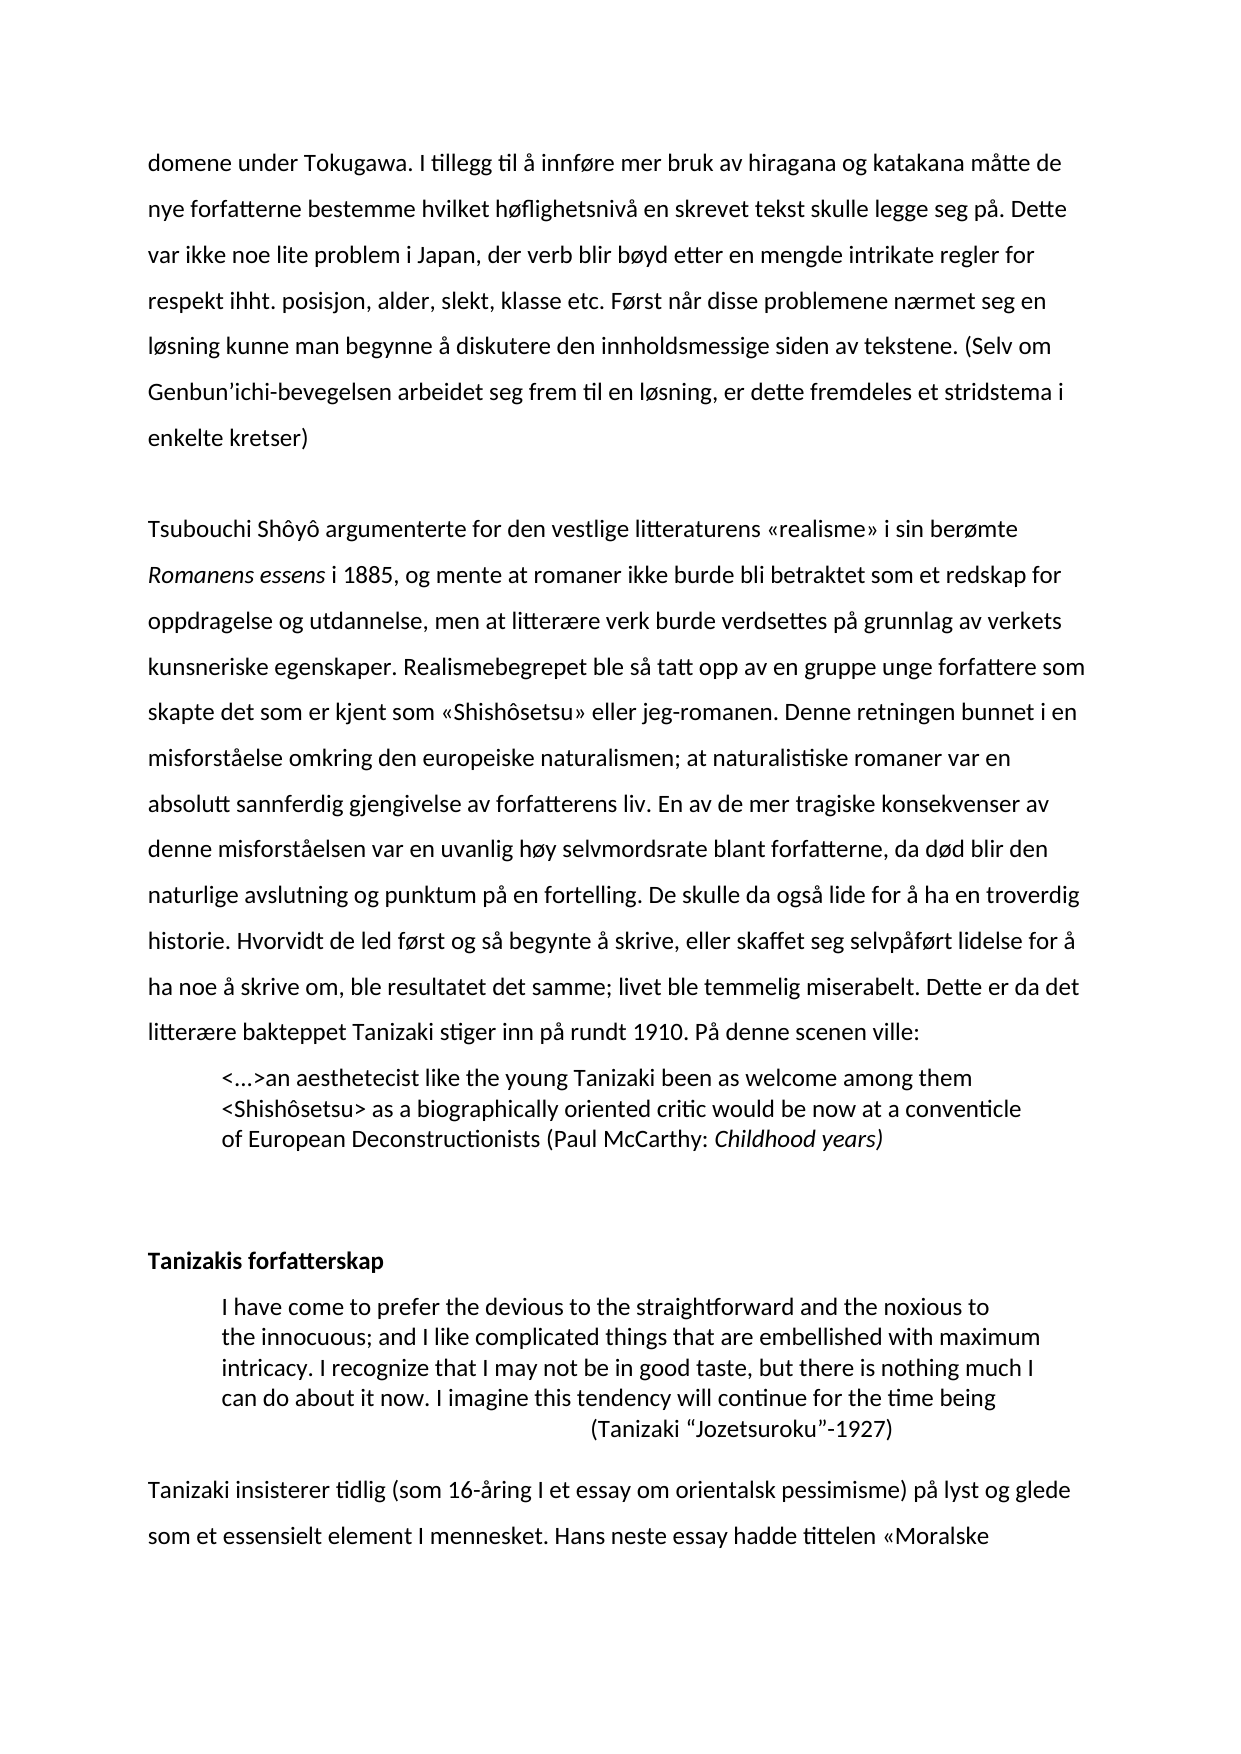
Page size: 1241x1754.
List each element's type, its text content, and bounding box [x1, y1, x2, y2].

text of European Deconstructionists (Paul McCarthy: Childhood years) [148, 1123, 1093, 1154]
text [148, 1474, 1093, 1550]
text the innocuous; and I like complicated things that are embellished with maximum [148, 1322, 1093, 1352]
text intricacy. I recognize that I may not be in good taste, but there is nothing much I [148, 1352, 1093, 1383]
text I have come to prefer the devious to the straightforward and the noxious to [148, 1291, 1093, 1322]
text Tsubouchi Shôyô argumenterte for den vestlige litteraturens «realisme» i sin berømte Romanens essens i 1885, og mente at romaner ikke burde bli betraktet som et redskap for oppdragelse og utdannelse, men at litterære verk burde verdsettes på grunnlag av verkets kunsneriske egenskaper. Realismebegrepet ble så tatt opp av en gruppe unge forfattere som skapte det som er kjent som «Shishôsetsu» eller jeg-romanen. Denne retningen bunnet i en misforståelse omkring den europeiske naturalismen; at naturalistiske romaner var en absolutt sannferdig gjengivelse av forfatterens liv. En av de mer tragiske konsekvenser av denne misforståelsen var en uvanlig høy selvmordsrate blant forfatterne, da død blir den naturlige avslutning og punktum på en fortelling. De skulle da også lide for å ha en troverdig historie. Hvorvidt de led først og så begynte å skrive, eller skaffet seg selvpåført lidelse for å ha noe å skrive om, ble resultatet det samme; livet ble temmelig miserabelt. Dette er da det litterære bakteppet Tanizaki stiger inn på rundt 1910. På denne scenen ville: [148, 513, 1093, 1047]
text <...>an aesthetecist like the young Tanizaki been as welcome among them [148, 1062, 1093, 1093]
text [148, 148, 1093, 452]
text <Shishôsetsu> as a biographically oriented critic would be now at a conventicle [148, 1093, 1093, 1123]
text can do about it now. I imagine this tendency will continue for the time being [148, 1383, 1093, 1413]
text Tanizakis forfatterskap [148, 1245, 1093, 1276]
text (Tanizaki “Jozetsuroku”-1927) [148, 1413, 1093, 1444]
